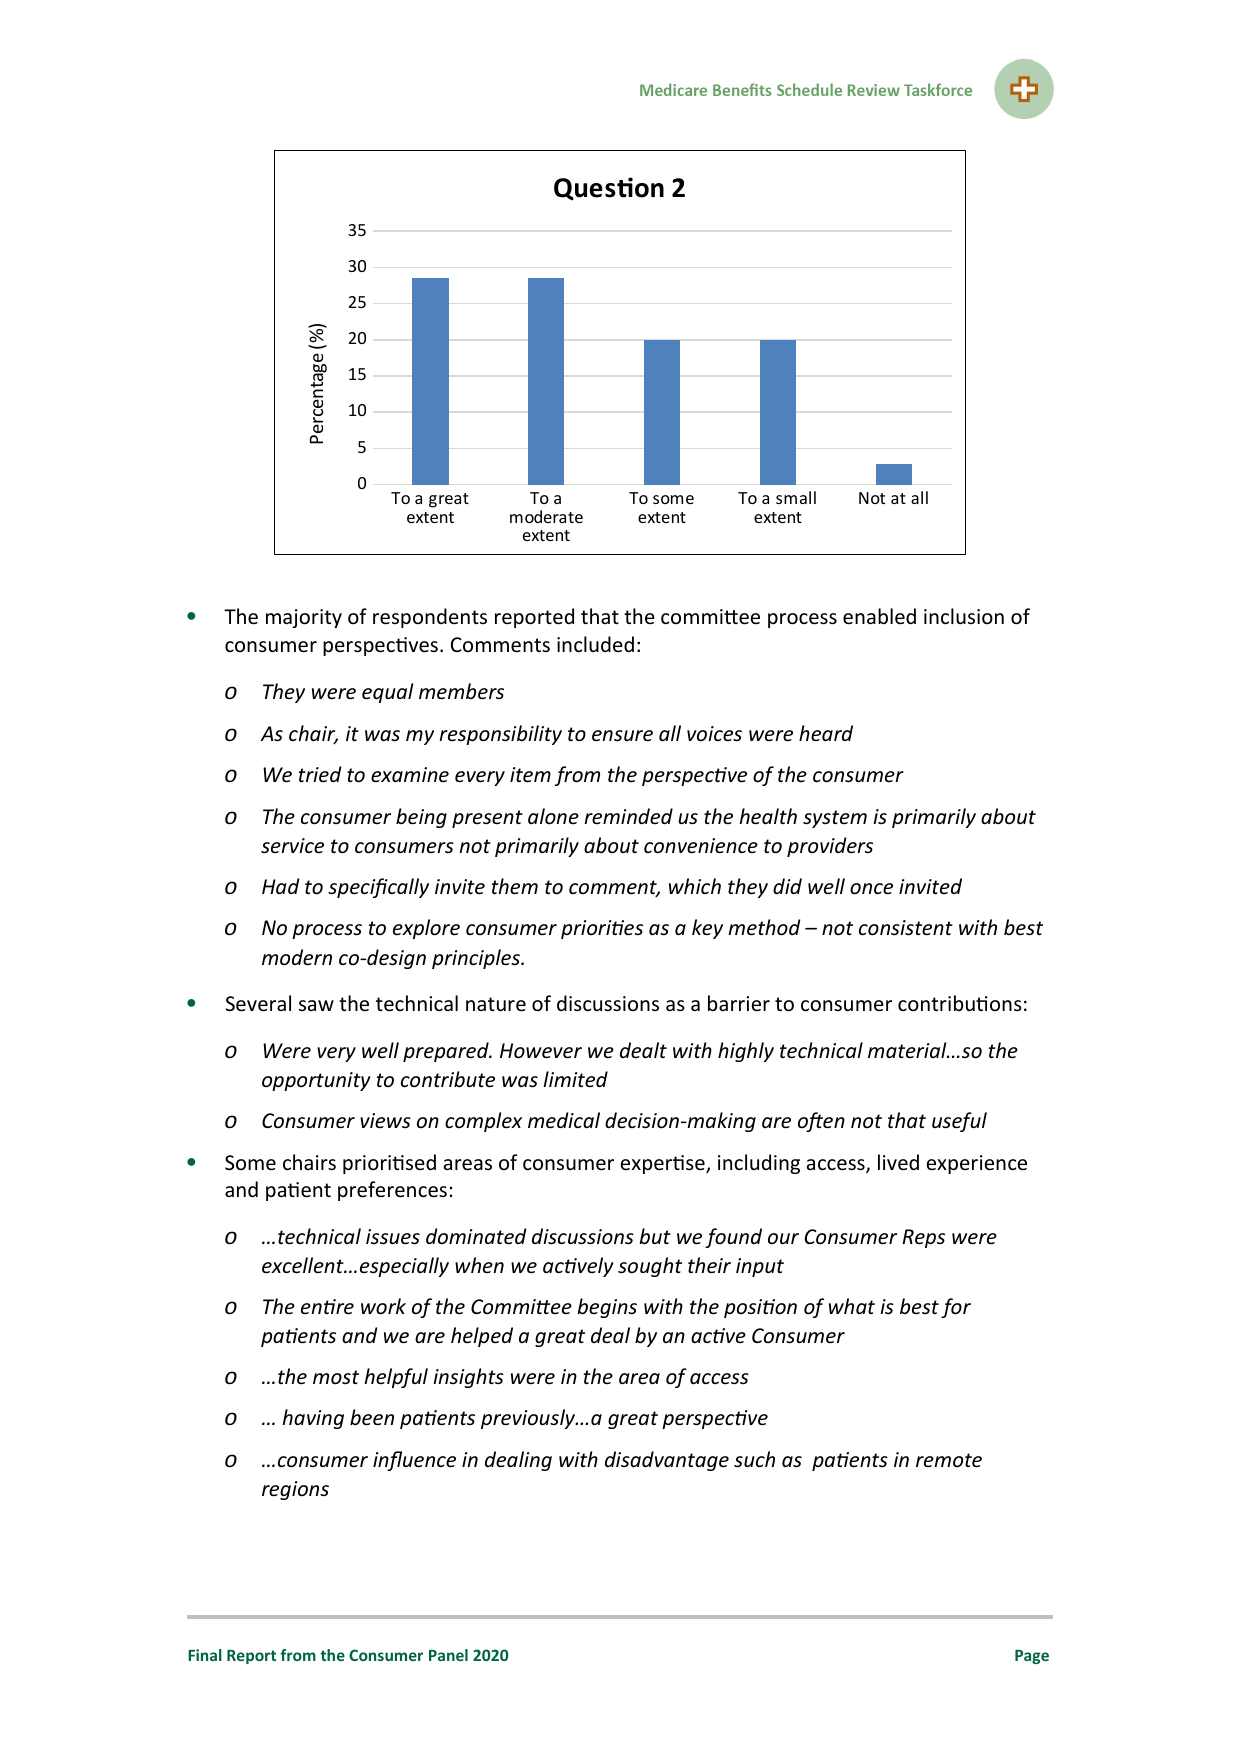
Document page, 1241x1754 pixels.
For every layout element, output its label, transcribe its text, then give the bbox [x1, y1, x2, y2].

list The entire work of the Committee begins with the position of what is best for patients and we are helped a great deal by an active Consumer [224, 1292, 1053, 1349]
list The majority of respondents reported that the committee process enabled inclusion of consumer perspectives. Comments included: [187, 602, 1053, 658]
list They were equal members [224, 677, 1053, 706]
list …the most helpful insights were in the area of access [224, 1362, 1053, 1391]
list …technical issues dominated discussions but we found our Consumer Reps were excellent…especially when we actively sought their input [224, 1222, 1053, 1279]
list Consumer views on complex medical decision-making are often not that useful [224, 1106, 1053, 1135]
list Several saw the technical nature of discussions as a barrier to consumer contributions: [187, 989, 1053, 1017]
list Had to specifically invite them to comment, which they did well once invited [224, 872, 1053, 901]
list Were very well prepared. However we dealt with highly technical material…so the opportunity to contribute was limited [224, 1036, 1053, 1093]
picture [0, 0, 1241, 121]
list No process to explore consumer priorities as a key method – not consistent with best modern co-design principles. [223, 913, 1053, 971]
list We tried to examine every item from the perspective of the consumer [224, 761, 1053, 790]
list …consumer influence in dealing with disadvantage such as patients in remote regions [224, 1445, 1053, 1502]
list … having been patients previously…a great perspective [224, 1403, 1053, 1433]
list Some chairs prioritised areas of consumer expertise, including access, lived experience and patient preferences: [187, 1148, 1053, 1204]
list As chair, it was my responsibility to ensure all voices were heard [224, 719, 1053, 748]
list The consumer being present alone reminded us the health system is primarily about service to consumers not primarily about convenience to providers [224, 802, 1053, 859]
